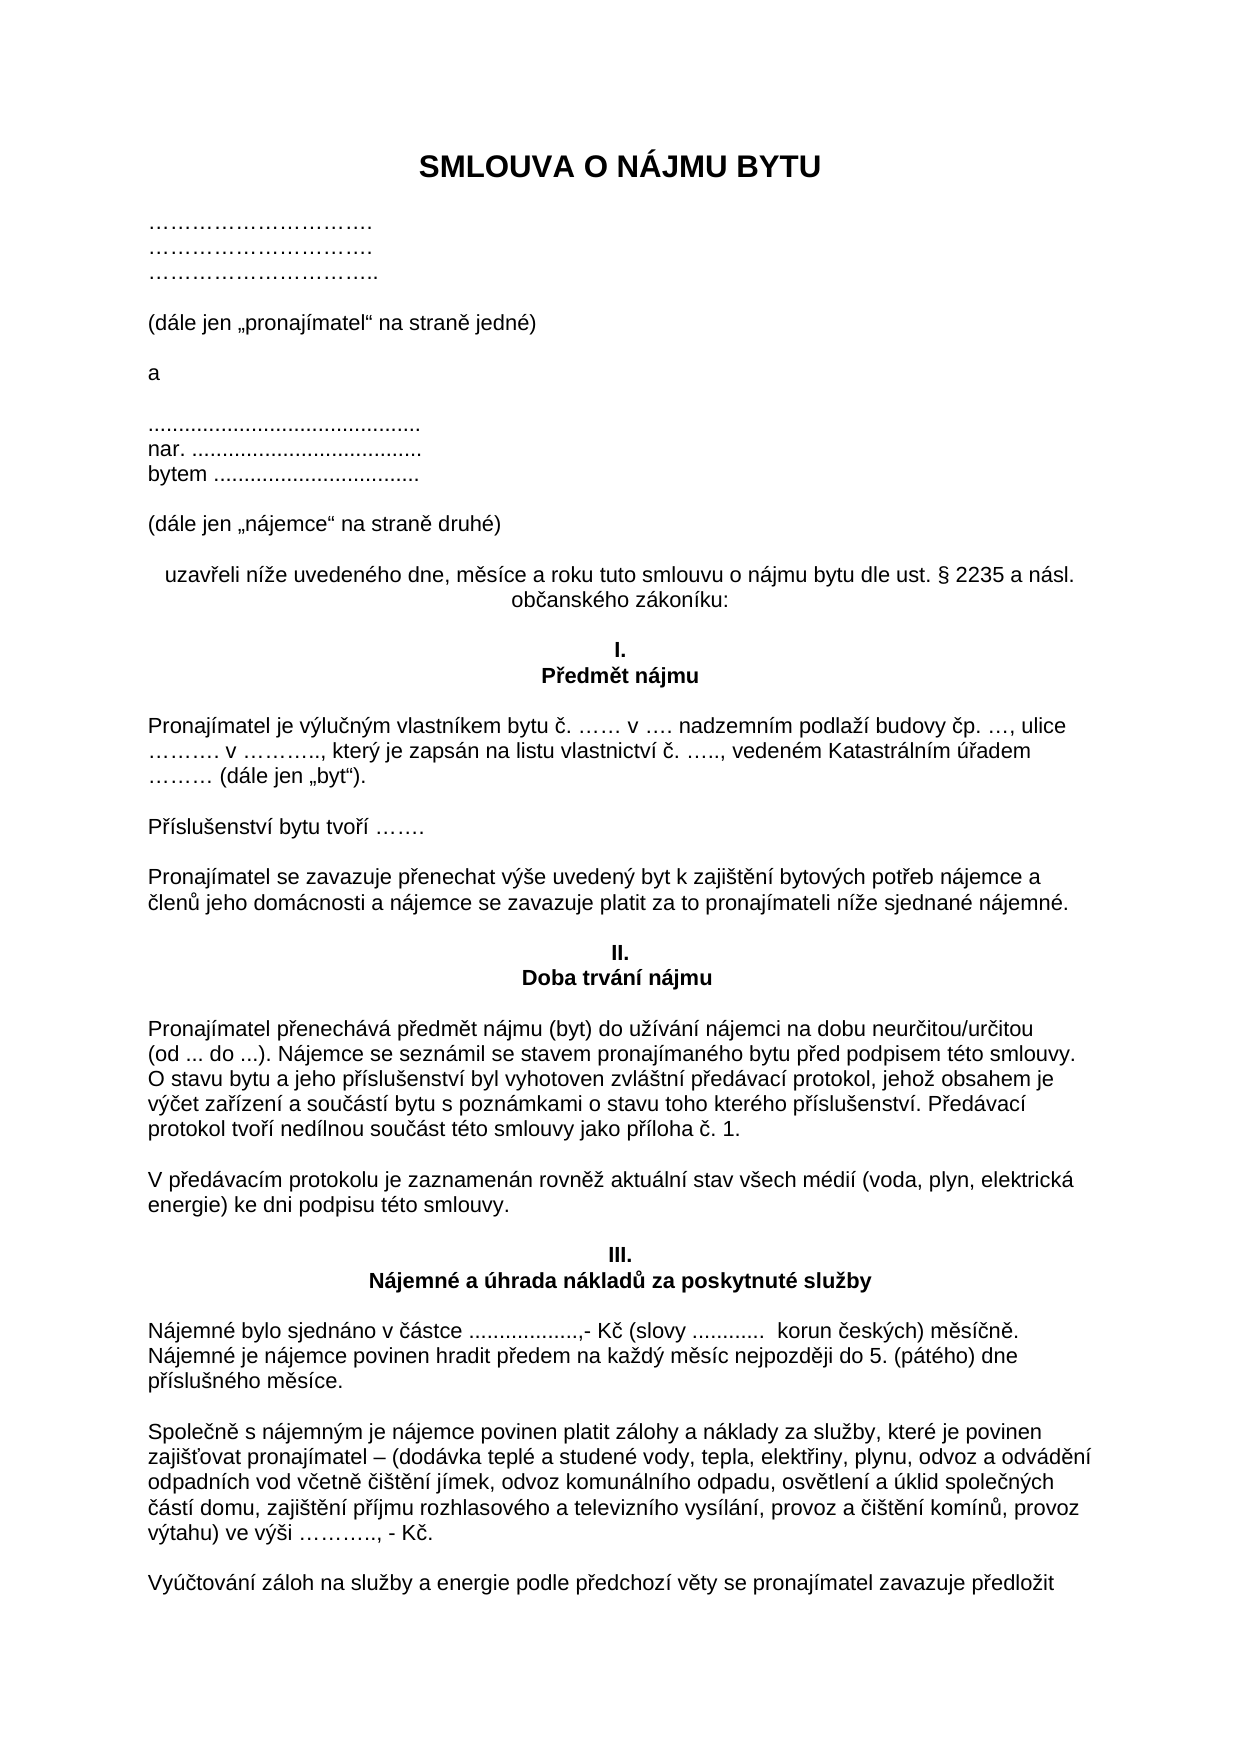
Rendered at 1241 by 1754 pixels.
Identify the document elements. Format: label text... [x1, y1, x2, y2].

text …………………………. …………………………. ………………………….. (dále jen „pronajímatel“ na straně jedné) a ............................................. nar. ...................................... bytem .................................. (dále jen „nájemce“ na straně druhé) [148, 183, 1093, 536]
text Pronajímatel je výlučným vlastníkem bytu č. …… v …. nadzemním podlaží budovy čp. …, ulice ………. v ……….., který je zapsán na listu vlastnictví č. ….., vedeném Katastrálním úřadem ……… (dále jen „byt“). Příslušenství bytu tvoří ……. Pronajímatel se zavazuje přenechat výše uvedený byt k zajištění bytových potřeb nájemce a členů jeho domácnosti a nájemce se zavazuje platit za to pronajímateli níže sjednané nájemné. [148, 713, 1093, 940]
text I. Předmět nájmu [148, 637, 1093, 713]
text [148, 1318, 1093, 1595]
text SMLOUVA O NÁJMU BYTU [148, 148, 1093, 183]
text II. Doba trvání nájmu [148, 940, 1093, 1015]
text uzavřeli níže uvedeného dne, měsíce a roku tuto smlouvu o nájmu bytu dle ust. § 2235 a násl. občanského zákoníku: [148, 536, 1093, 612]
text III. Nájemné a úhrada nákladů za poskytnuté služby [148, 1242, 1093, 1318]
text Pronajímatel přenechává předmět nájmu (byt) do užívání nájemci na dobu neurčitou/určitou (od ... do ...). Nájemce se seznámil se stavem pronajímaného bytu před podpisem této smlouvy. O stavu bytu a jeho příslušenství byl vyhotoven zvláštní předávací protokol, jehož obsahem je výčet zařízení a součástí bytu s poznámkami o stavu toho kterého příslušenství. Předávací protokol tvoří nedílnou součást této smlouvy jako příloha č. 1. V předávacím protokolu je zaznamenán rovněž aktuální stav všech médií (voda, plyn, elektrická energie) ke dni podpisu této smlouvy. [148, 1015, 1093, 1242]
